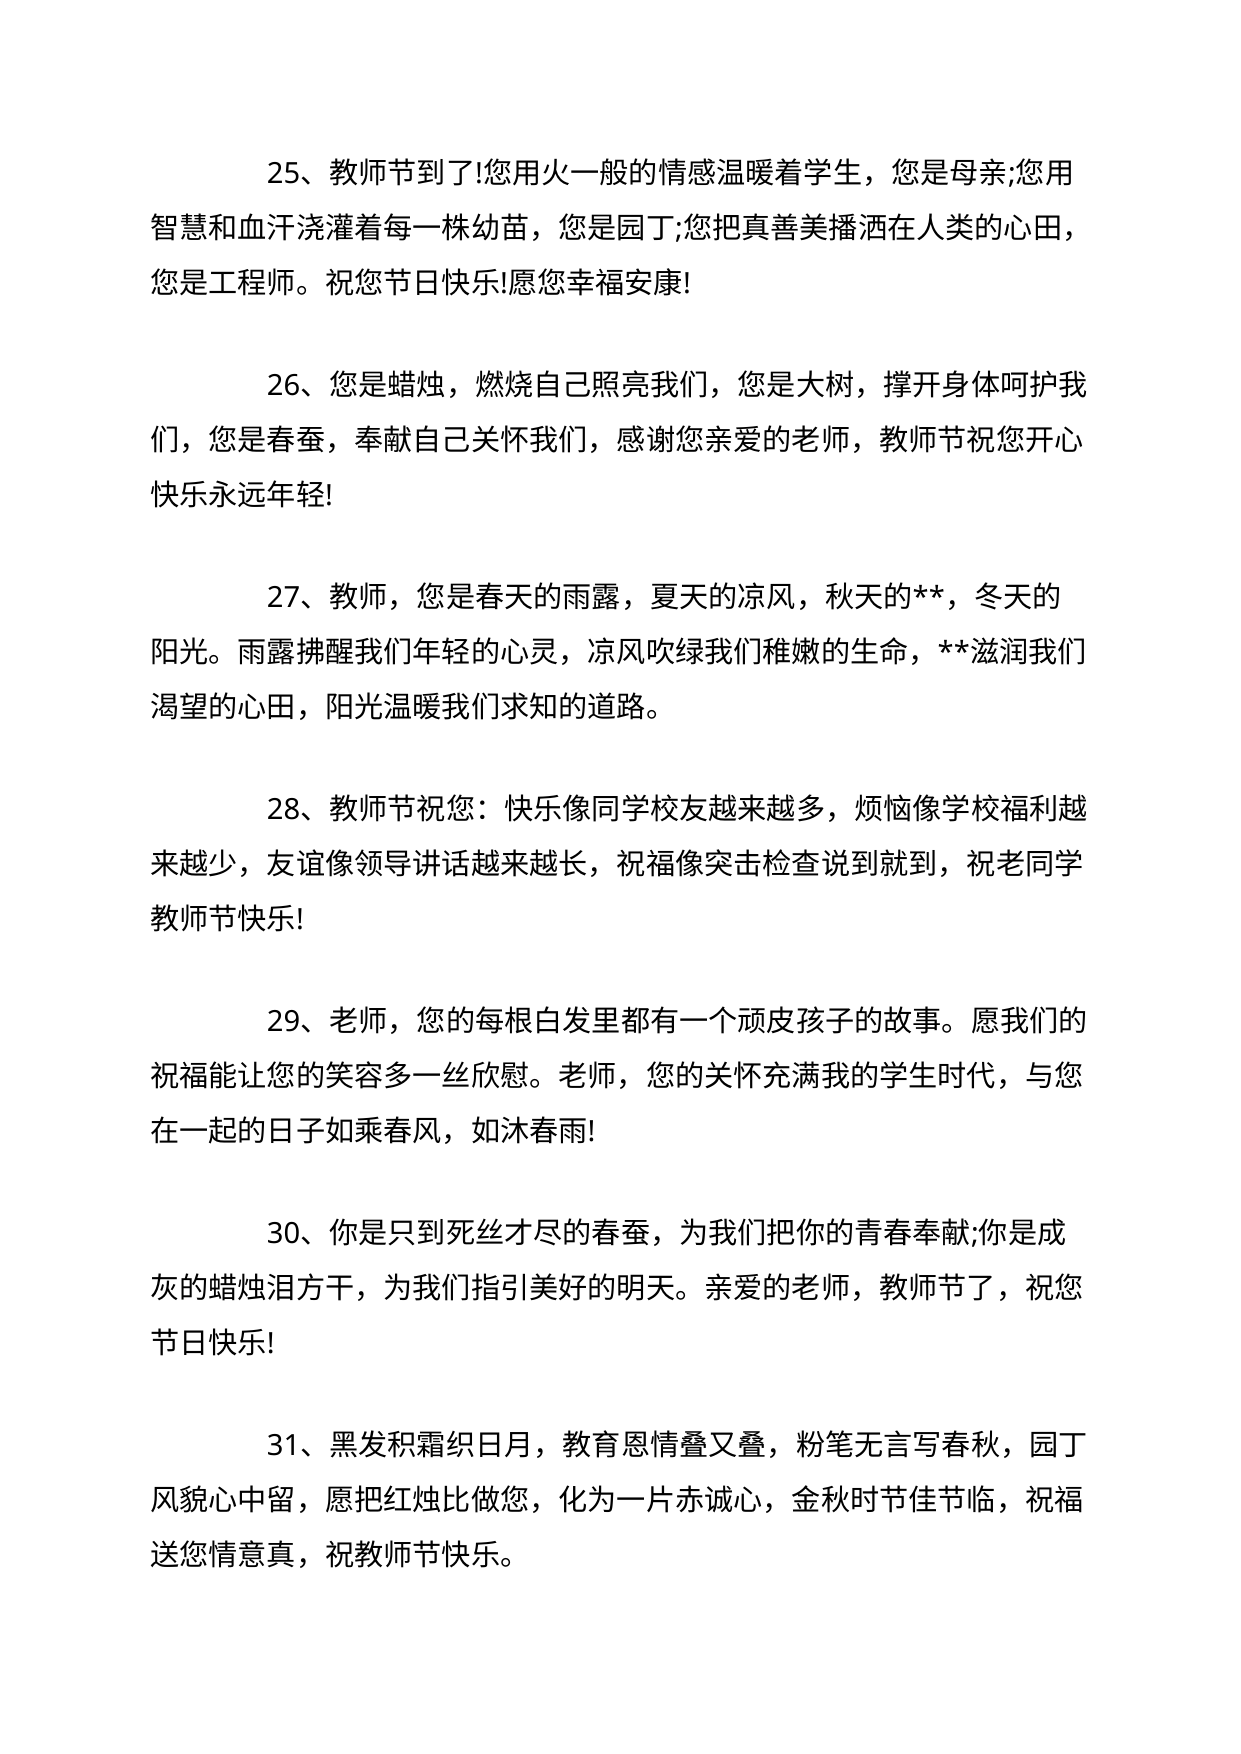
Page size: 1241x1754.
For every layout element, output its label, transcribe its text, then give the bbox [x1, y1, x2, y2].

text 26、您是蜡烛，燃烧自己照亮我们，您是大树，撑开身体呵护我们，您是春蚕，奉献自己关怀我们，感谢您亲爱的老师，教师节祝您开心快乐永远年轻! [150, 362, 1090, 514]
text 30、你是只到死丝才尽的春蚕，为我们把你的青春奉献;你是成灰的蜡烛泪方干，为我们指引美好的明天。亲爱的老师，教师节了，祝您节日快乐! [150, 1209, 1090, 1362]
text 31、黑发积霜织日月，教育恩情叠又叠，粉笔无言写春秋，园丁风貌心中留，愿把红烛比做您，化为一片赤诚心，金秋时节佳节临，祝福送您情意真，祝教师节快乐。 [150, 1421, 1090, 1573]
text 25、教师节到了!您用火一般的情感温暖着学生，您是母亲;您用智慧和血汗浇灌着每一株幼苗，您是园丁;您把真善美播洒在人类的心田，您是工程师。祝您节日快乐!愿您幸福安康! [150, 150, 1090, 302]
text 29、老师，您的每根白发里都有一个顽皮孩子的故事。愿我们的祝福能让您的笑容多一丝欣慰。老师，您的关怀充满我的学生时代，与您在一起的日子如乘春风，如沐春雨! [150, 997, 1090, 1150]
text 28、教师节祝您：快乐像同学校友越来越多，烦恼像学校福利越来越少，友谊像领导讲话越来越长，祝福像突击检查说到就到，祝老同学教师节快乐! [150, 786, 1090, 938]
text 27、教师，您是春天的雨露，夏天的凉风，秋天的**，冬天的阳光。雨露拂醒我们年轻的心灵，凉风吹绿我们稚嫩的生命，**滋润我们渴望的心田，阳光温暖我们求知的道路。 [150, 574, 1090, 726]
